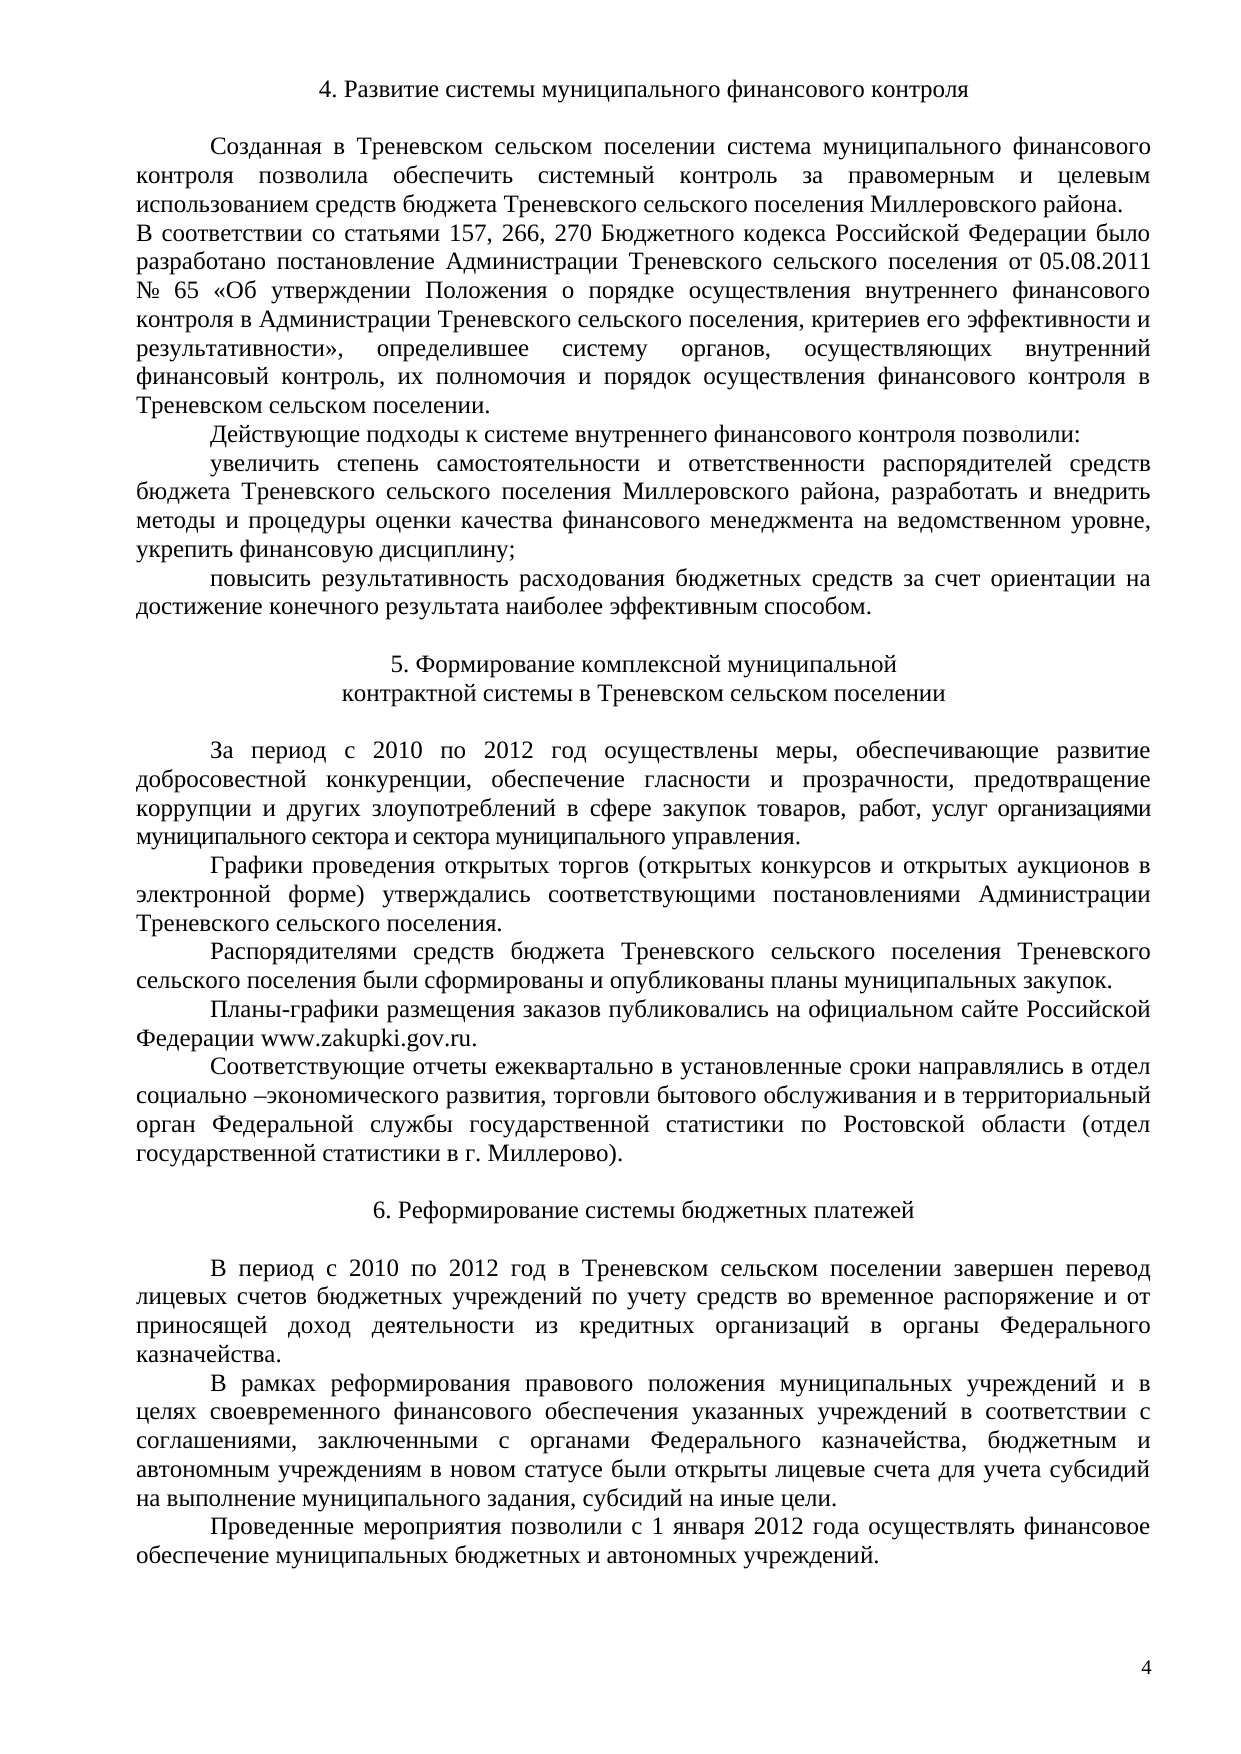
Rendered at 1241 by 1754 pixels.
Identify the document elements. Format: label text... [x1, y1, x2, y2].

text Соответствующие отчеты ежеквартально в установленные сроки направлялись в отдел социально –экономического развития, торговли бытового обслуживания и в территориальный орган Федеральной службы государственной статистики по Ростовской области (отдел государственной статистики в г. Миллерово). [136, 1051, 1152, 1166]
list 4. Развитие системы муниципального финансового контроля [136, 74, 1152, 103]
list Созданная в Треневском сельском поселении система муниципального финансового контроля позволила обеспечить системный контроль за правомерным и целевым использованием средств бюджета Треневского сельского поселения Миллеровского района. [136, 131, 1152, 218]
text В рамках реформирования правового положения муниципальных учреждений и в целях своевременного финансового обеспечения указанных учреждений в соответствии с соглашениями, заключенными с органами Федерального казначейства, бюджетным и автономным учреждениям в новом статусе были открыты лицевые счета для учета субсидий на выполнение муниципального задания, субсидий на иные цели. [136, 1368, 1152, 1511]
text За период с 2010 по 2012 год осуществлены меры, обеспечивающие развитие добросовестной конкуренции, обеспечение гласности и прозрачности, предотвращение коррупции и других злоупотреблений в сфере закупок товаров, работ, услуг организациями муниципального сектора и сектора муниципального управления. [136, 735, 1152, 850]
list 5. Формирование комплексной муниципальной [136, 649, 1152, 678]
text В соответствии со статьями 157, 266, 270 Бюджетного кодекса Российской Федерации было разработано постановление Администрации Треневского сельского поселения от 05.08.2011 № 65 «Об утверждении Положения о порядке осуществления внутреннего финансового контроля в Администрации Треневского сельского поселения, критериев его эффективности и результативности», определившее систему органов, осуществляющих внутренний финансовый контроль, их полномочия и порядок осуществления финансового контроля в Треневском сельском поселении. [136, 218, 1152, 419]
list контрактной системы в Треневском сельском поселении [136, 678, 1152, 706]
text Проведенные мероприятия позволили с 1 января 2012 года осуществлять финансовое обеспечение муниципальных бюджетных и автономных учреждений. [136, 1511, 1152, 1569]
text Распорядителями средств бюджета Треневского сельского поселения Треневского сельского поселения были сформированы и опубликованы планы муниципальных закупок. [136, 936, 1152, 994]
list 6. Реформирование системы бюджетных платежей [136, 1195, 1152, 1224]
text Графики проведения открытых торгов (открытых конкурсов и открытых аукционов в электронной форме) утверждались соответствующими постановлениями Администрации Треневского сельского поселения. [136, 850, 1152, 936]
text повысить результативность расходования бюджетных средств за счет ориентации на достижение конечного результата наиболее эффективным способом. [136, 563, 1152, 620]
text Действующие подходы к системе внутреннего финансового контроля позволили: [136, 419, 1152, 448]
text В период с 2010 по 2012 год в Треневском сельском поселении завершен перевод лицевых счетов бюджетных учреждений по учету средств во временное распоряжение и от приносящей доход деятельности из кредитных организаций в органы Федерального казначейства. [136, 1253, 1152, 1368]
text Планы-графики размещения заказов публиковались на официальном сайте Российской Федерации www.zakupki.gov.ru. [136, 994, 1152, 1051]
text увеличить степень самостоятельности и ответственности распорядителей средств бюджета Треневского сельского поселения Миллеровского района, разработать и внедрить методы и процедуры оценки качества финансового менеджмента на ведомственном уровне, укрепить финансовую дисциплину; [136, 448, 1152, 563]
